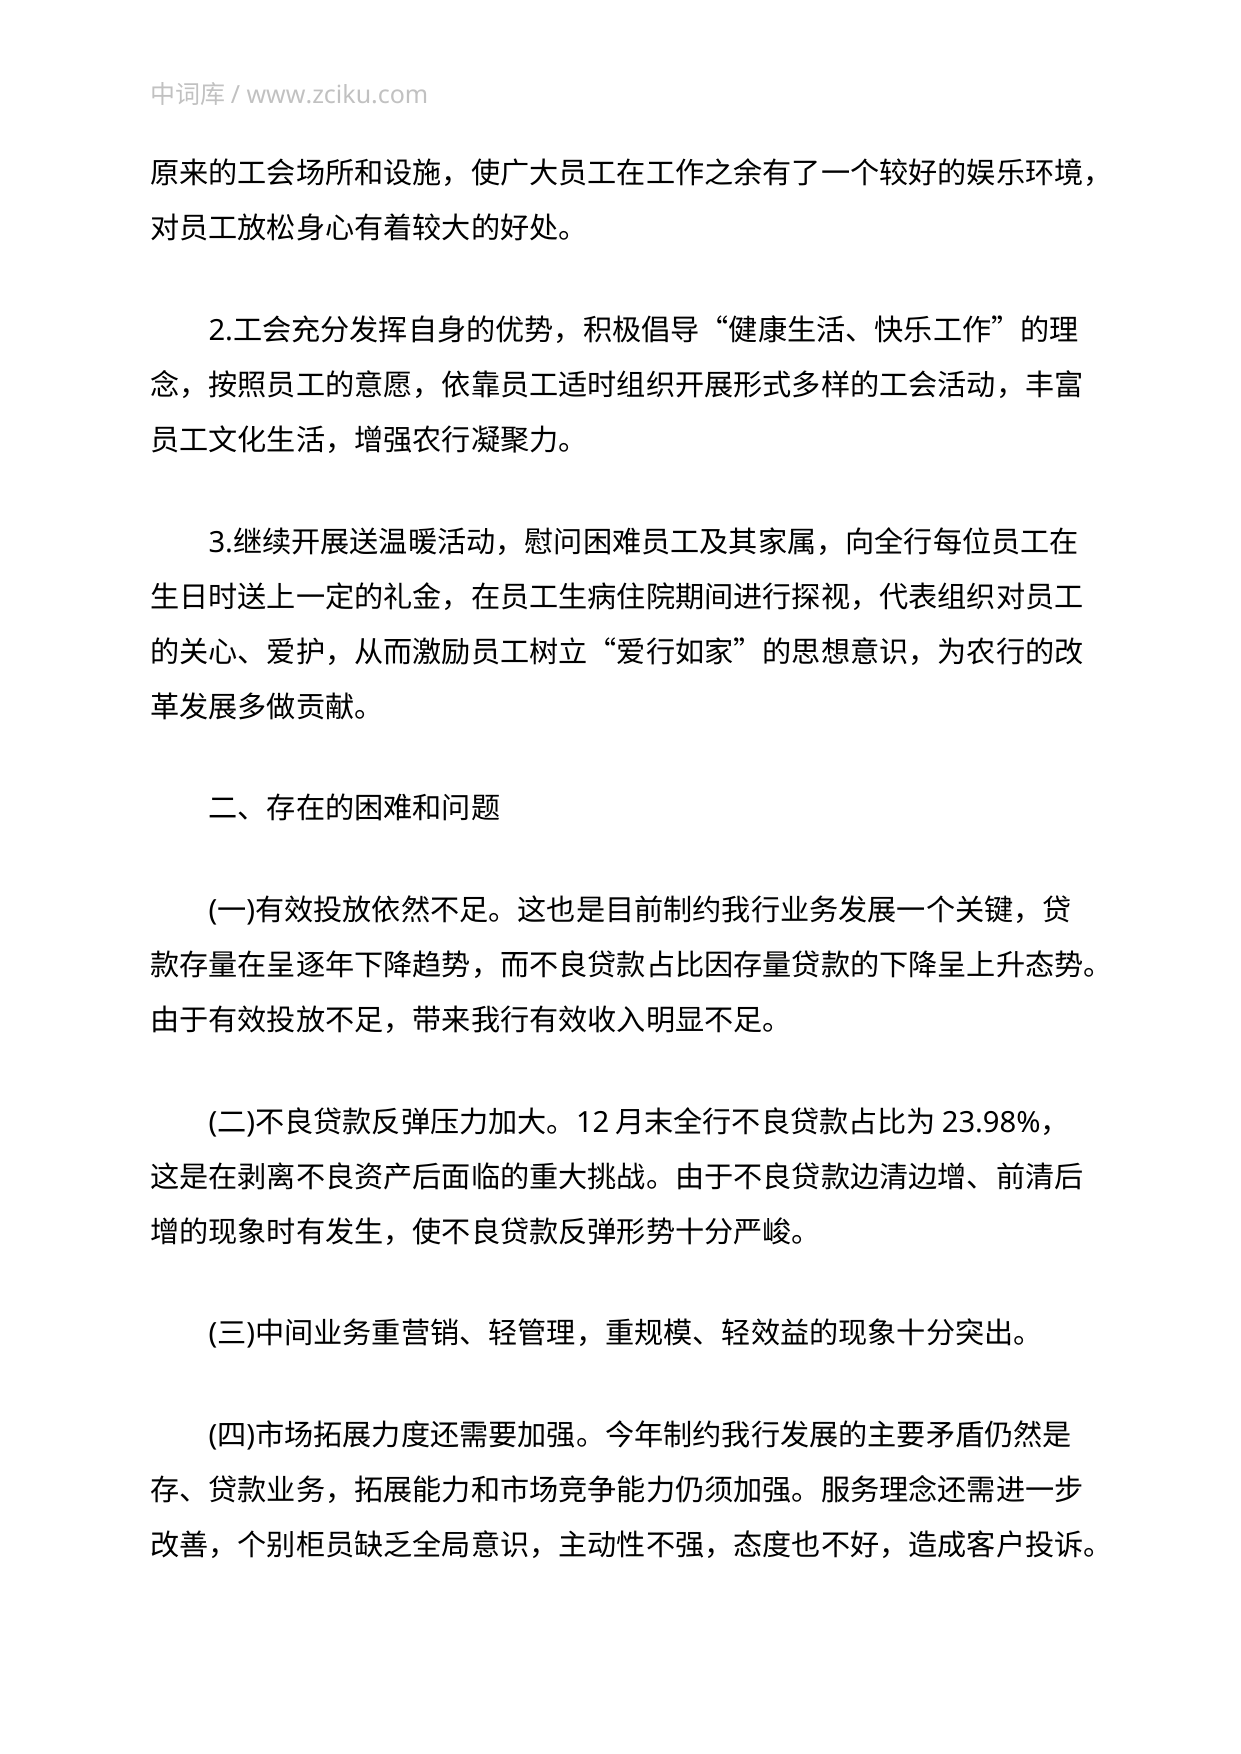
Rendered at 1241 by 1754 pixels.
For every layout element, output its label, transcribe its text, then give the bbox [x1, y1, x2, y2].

text 2.工会充分发挥自身的优势，积极倡导“健康生活、快乐工作”的理念，按照员工的意愿，依靠员工适时组织开展形式多样的工会活动，丰富员工文化生活，增强农行凝聚力。 [150, 307, 1090, 459]
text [150, 150, 1090, 247]
text 3.继续开展送温暖活动，慰问困难员工及其家属，向全行每位员工在生日时送上一定的礼金，在员工生病住院期间进行探视，代表组织对员工的关心、爱护，从而激励员工树立“爱行如家”的思想意识，为农行的改革发展多做贡献。 [150, 518, 1090, 725]
text (一)有效投放依然不足。这也是目前制约我行业务发展一个关键，贷款存量在呈逐年下降趋势，而不良贷款占比因存量贷款的下降呈上升态势。由于有效投放不足，带来我行有效收入明显不足。 [150, 887, 1090, 1039]
text (三)中间业务重营销、轻管理，重规模、轻效益的现象十分突出。 [150, 1310, 1090, 1352]
text (二)不良贷款反弹压力加大。12月末全行不良贷款占比为23.98%，这是在剥离不良资产后面临的重大挑战。由于不良贷款边清边增、前清后增的现象时有发生，使不良贷款反弹形势十分严峻。 [150, 1098, 1090, 1251]
text (四)市场拓展力度还需要加强。今年制约我行发展的主要矛盾仍然是存、贷款业务，拓展能力和市场竞争能力仍须加强。服务理念还需进一步改善，个别柜员缺乏全局意识，主动性不强，态度也不好，造成客户投诉。 [150, 1412, 1090, 1564]
text 二、存在的困难和问题 [150, 785, 1090, 827]
